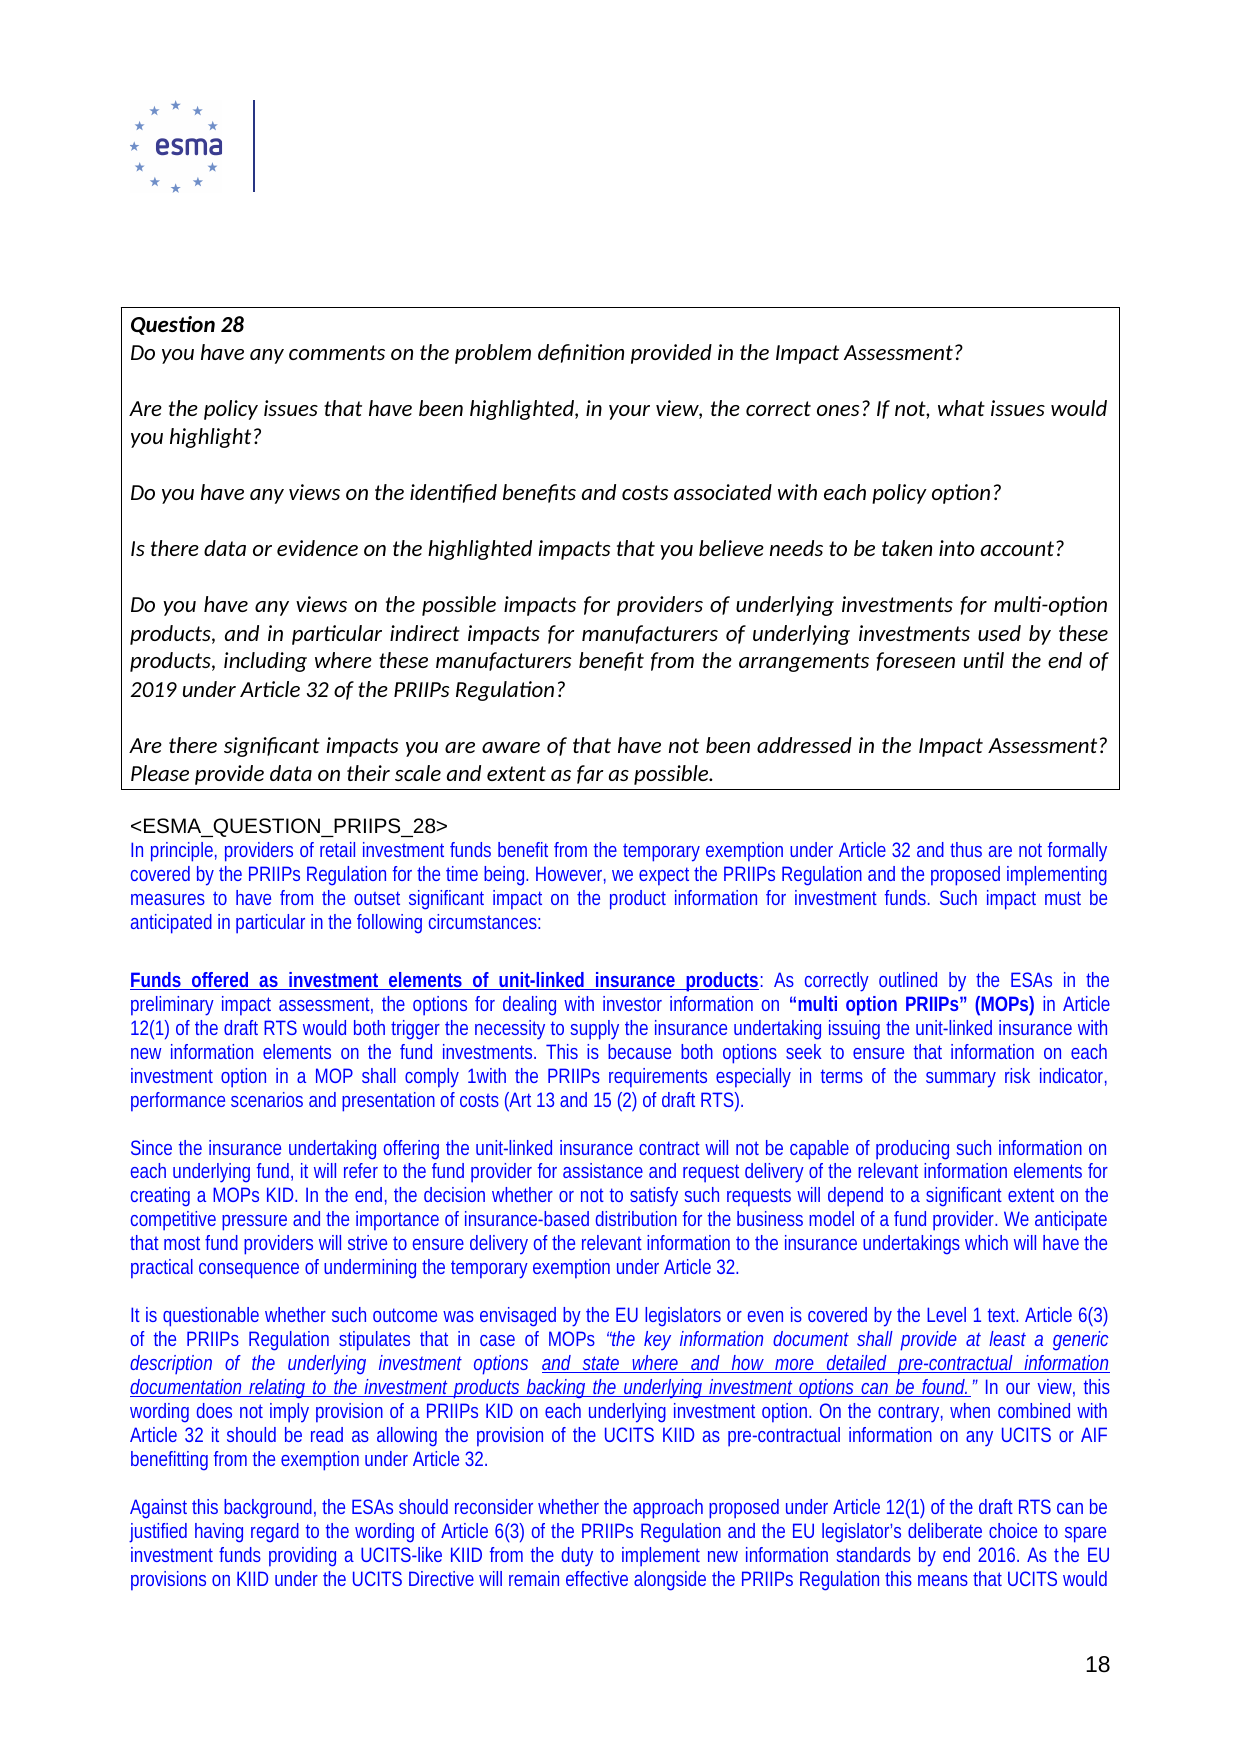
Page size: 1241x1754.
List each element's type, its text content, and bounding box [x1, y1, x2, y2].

text Are there significant impacts you are aware of that have not been addressed in the Impact Assessment? Please provide data on their scale and extent as far as possible. [122, 728, 1119, 789]
text <ESMA_QUESTION_PRIIPS_28> [130, 814, 1110, 838]
text Question 28 [122, 308, 1119, 338]
text Do you have any views on the possible impacts for providers of underlying investments for multi-option products, and in particular indirect impacts for manufacturers of underlying investments used by these products, including where these manufacturers benefit from the arrangements foreseen until the end of 2019 under Article 32 of the PRIIPs Regulation? [130, 591, 1110, 703]
text Do you have any comments on the problem definition provided in the Impact Assessment? [130, 338, 1110, 366]
text Is there data or evidence on the highlighted impacts that you believe needs to be taken into account? [130, 534, 1110, 563]
text Funds offered as investment elements of unit-linked insurance products: As correctly outlined by the ESAs in the preliminary impact assessment, the options for dealing with investor information on “multi option PRIIPs” (MOPs) in Article 12(1) of the draft RTS would both trigger the necessity to supply the insurance undertaking issuing the unit-linked insurance with new information elements on the fund investments. This is because both options seek to ensure that information on each investment option in a MOP shall comply 1with the PRIIPs requirements especially in terms of the summary risk indicator, performance scenarios and presentation of costs (Art 13 and 15 (2) of draft RTS). [130, 968, 1110, 1111]
text Do you have any views on the identified benefits and costs associated with each policy option? [130, 478, 1110, 507]
text In principle, providers of retail investment funds benefit from the temporary exemption under Article 32 and thus are not formally covered by the PRIIPs Regulation for the time being. However, we expect the PRIIPs Regulation and the proposed implementing measures to have from the outset significant impact on the product information for investment funds. Such impact must be anticipated in particular in the following circumstances: [130, 838, 1110, 934]
text It is questionable whether such outcome was envisaged by the EU legislators or even is covered by the Level 1 text. Article 6(3) of the PRIIPs Regulation stipulates that in case of MOPs “the key information document shall provide at least a generic description of the underlying investment options and state where and how more detailed pre-contractual information documentation relating to the investment products backing the underlying investment options can be found.” In our view, this wording does not imply provision of a PRIIPs KID on each underlying investment option. On the contrary, when combined with Article 32 it should be read as allowing the provision of the UCITS KIID as pre-contractual information on any UCITS or AIF benefitting from the exemption under Article 32. [130, 1303, 1110, 1471]
text Since the insurance undertaking offering the unit-linked insurance contract will not be capable of producing such information on each underlying fund, it will refer to the fund provider for assistance and request delivery of the relevant information elements for creating a MOPs KID. In the end, the decision whether or not to satisfy such requests will depend to a significant extent on the competitive pressure and the importance of insurance-based distribution for the business model of a fund provider. We anticipate that most fund providers will strive to ensure delivery of the relevant information to the insurance undertakings which will have the practical consequence of undermining the temporary exemption under Article 32. [130, 1135, 1110, 1279]
picture [129, 100, 223, 193]
text Are the policy issues that have been highlighted, in your view, the correct ones? If not, what issues would you highlight? [130, 394, 1110, 451]
